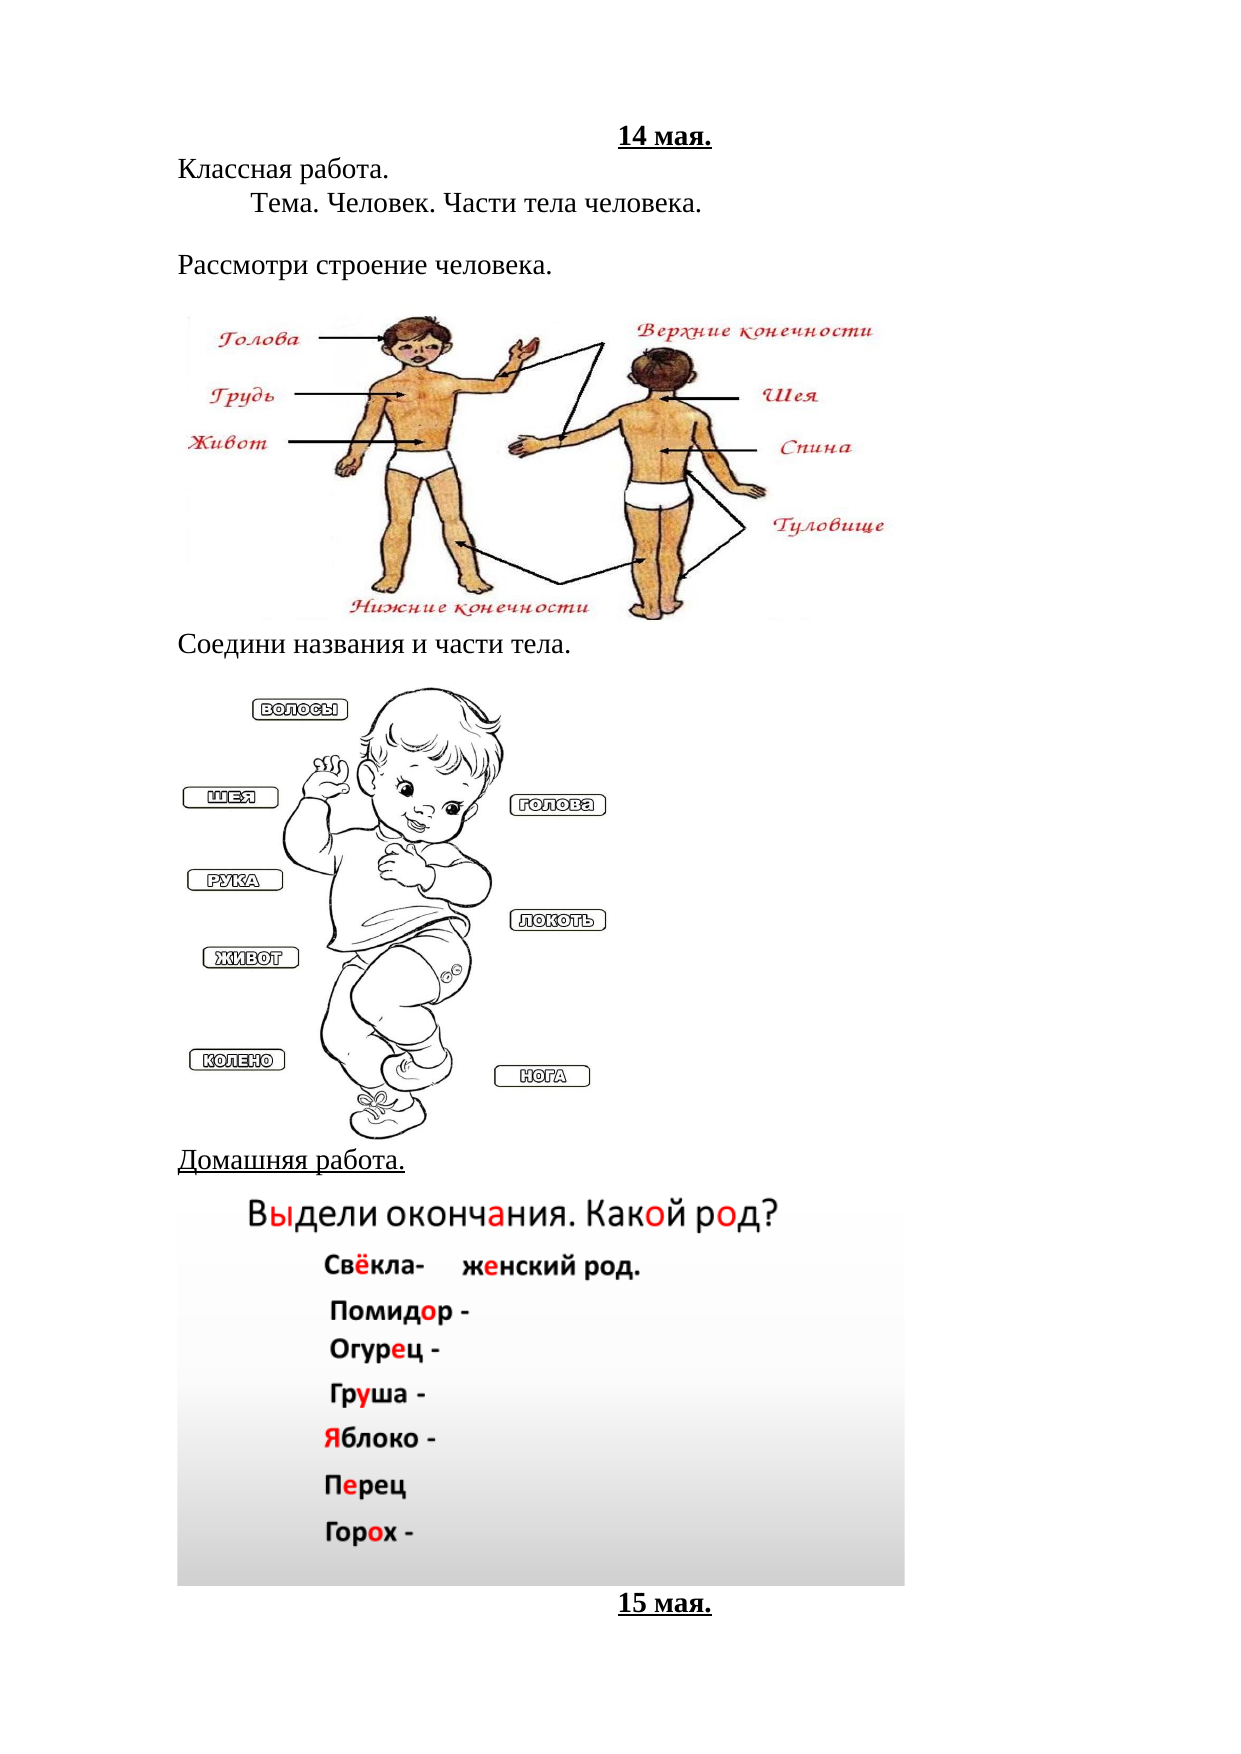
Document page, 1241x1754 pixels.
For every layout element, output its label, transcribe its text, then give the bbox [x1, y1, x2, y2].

text 14 мая. [177, 118, 1152, 152]
text Классная работа. [177, 152, 1152, 185]
picture [177, 687, 614, 1143]
text Домашняя работа. [177, 1142, 1152, 1176]
text Рассмотри строение человека. [177, 247, 1152, 280]
text Соедини названия и части тела. [177, 626, 1152, 659]
text 15 мая. [177, 1585, 1152, 1619]
picture [177, 308, 895, 626]
text Тема. Человек. Части тела человека. [177, 185, 1152, 219]
picture [177, 1176, 905, 1586]
